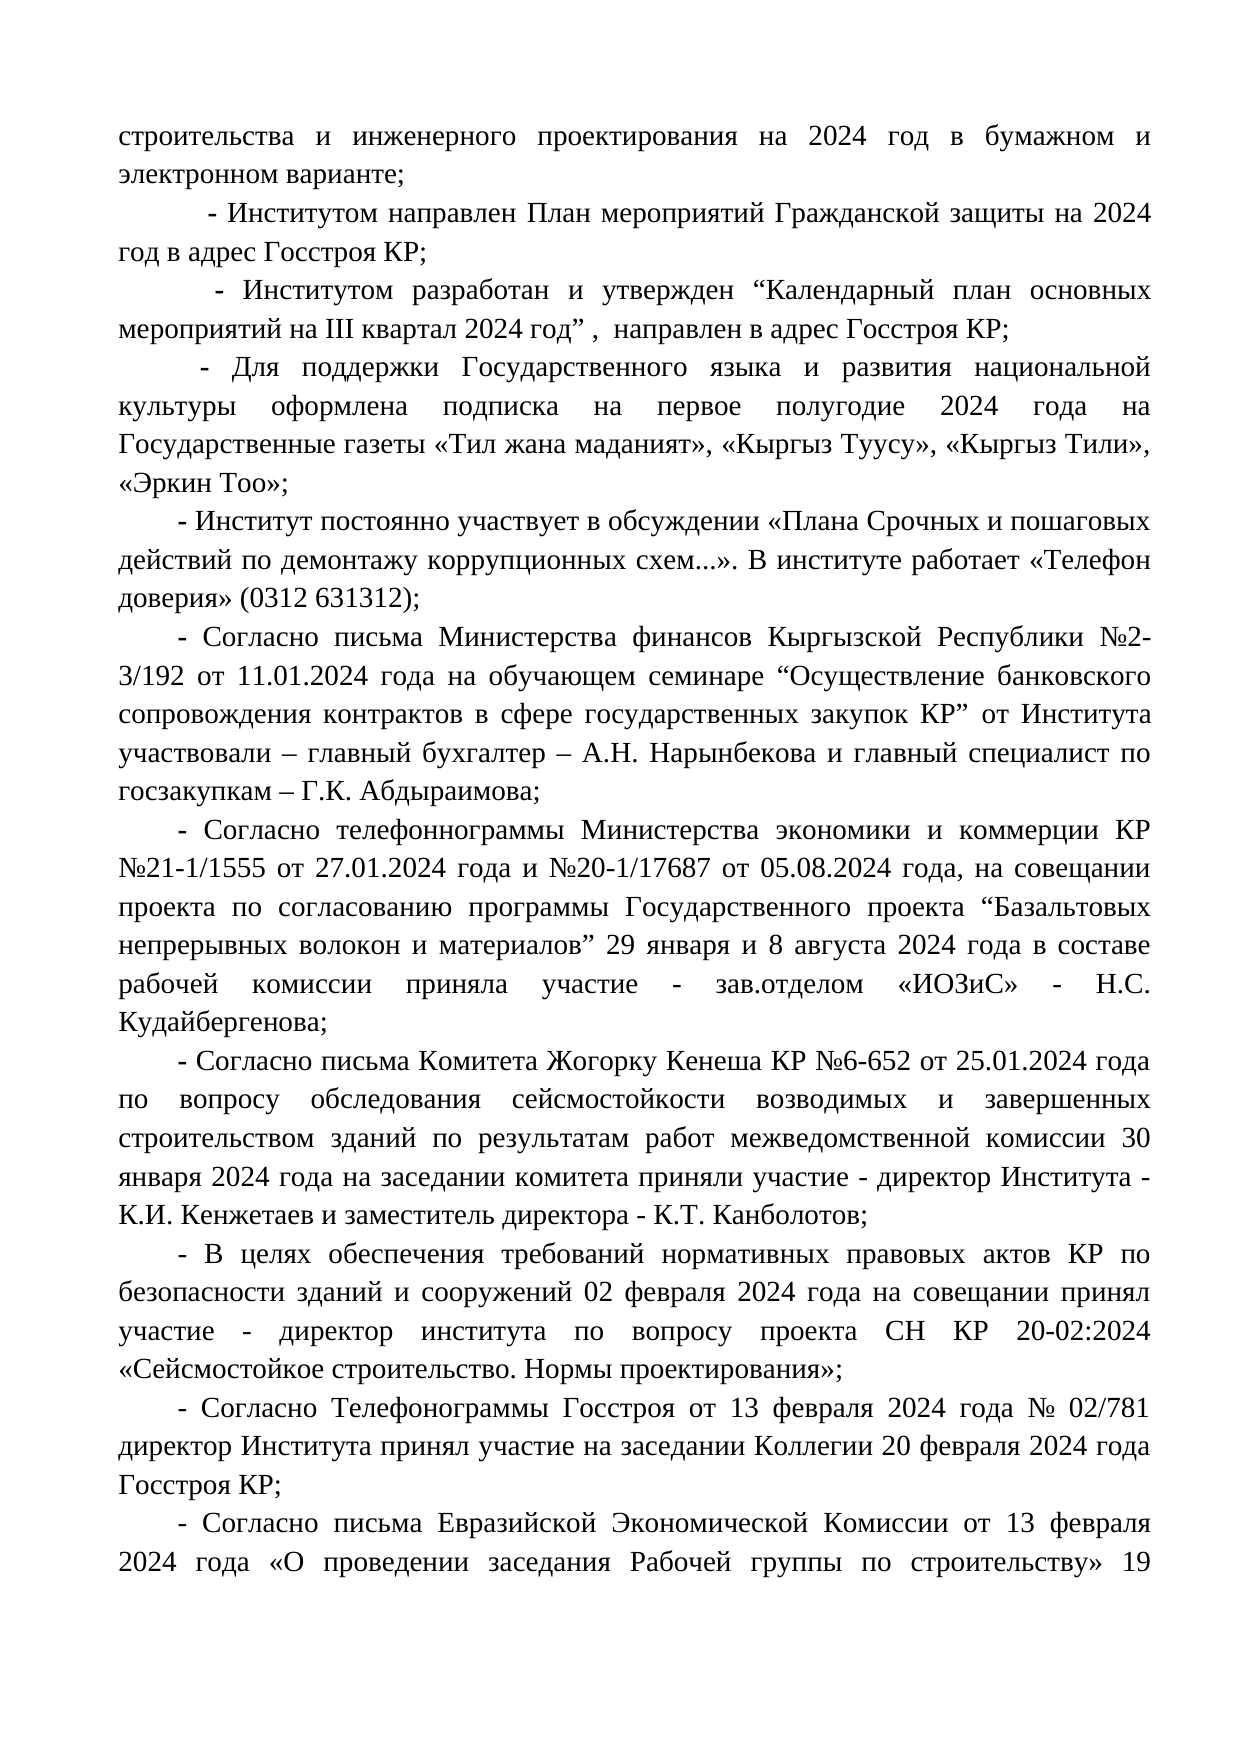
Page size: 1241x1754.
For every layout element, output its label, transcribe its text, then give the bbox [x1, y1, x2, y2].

text - Институт постоянно участвует в обсуждении «Плана Срочных и пошаговых действий по демонтажу коррупционных схем...». В институте работает «Телефон доверия» (0312 631312); [118, 503, 1152, 614]
text - Институтом разработан и утвержден “Календарный план основных мероприятий на III квартал 2024 год” , направлен в адрес Госстроя КР; [118, 272, 1152, 344]
list - Согласно телефоннограммы Министерства экономики и коммерции КР №21-1/1555 от 27.01.2024 года и №20-1/17687 от 05.08.2024 года, на совещании проекта по согласованию программы Государственного проекта “Базальтовых непрерывных волокон и материалов” 29 января и 8 августа 2024 года в составе рабочей комиссии приняла участие - зав.отделом «ИОЗиС» - Н.С. Кудайбергенова; [118, 812, 1152, 1038]
text - Согласно письма Министерства финансов Кыргызской Республики №2-3/192 от 11.01.2024 года на обучающем семинаре “Осуществление банковского сопровождения контрактов в сфере государственных закупок КР” от Института участвовали – главный бухгалтер – А.Н. Нарынбекова и главный специалист по госзакупкам – Г.К. Абдыраимова; [118, 619, 1152, 807]
list - Согласно Телефонограммы Госстроя от 13 февраля 2024 года № 02/781 директор Института принял участие на заседании Коллегии 20 февраля 2024 года Госстроя КР; [118, 1390, 1152, 1501]
list - Согласно письма Комитета Жогорку Кенеша КР №6-652 от 25.01.2024 года по вопросу обследования сейсмостойкости возводимых и завершенных строительством зданий по результатам работ межведомственной комиссии 30 января 2024 года на заседании комитета приняли участие - директор Института - К.И. Кенжетаев и заместитель директора - К.Т. Канболотов; [118, 1043, 1152, 1231]
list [118, 1506, 1152, 1578]
list - Для поддержки Государственного языка и развития национальной культуры оформлена подписка на первое полугодие 2024 года на Государственные газеты «Тил жана маданият», «Кыргыз Туусу», «Кыргыз Тили», «Эркин Тоо»; [118, 349, 1152, 498]
list - В целях обеспечения требований нормативных правовых актов КР по безопасности зданий и сооружений 02 февраля 2024 года на совещании принял участие - директор института по вопросу проекта СН КР 20-02:2024 «Сейсмостойкое строительство. Нормы проектирования»; [118, 1236, 1152, 1385]
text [118, 118, 1152, 190]
text - Институтом направлен План мероприятий Гражданской защиты на 2024 год в адрес Госстроя КР; [118, 195, 1152, 267]
